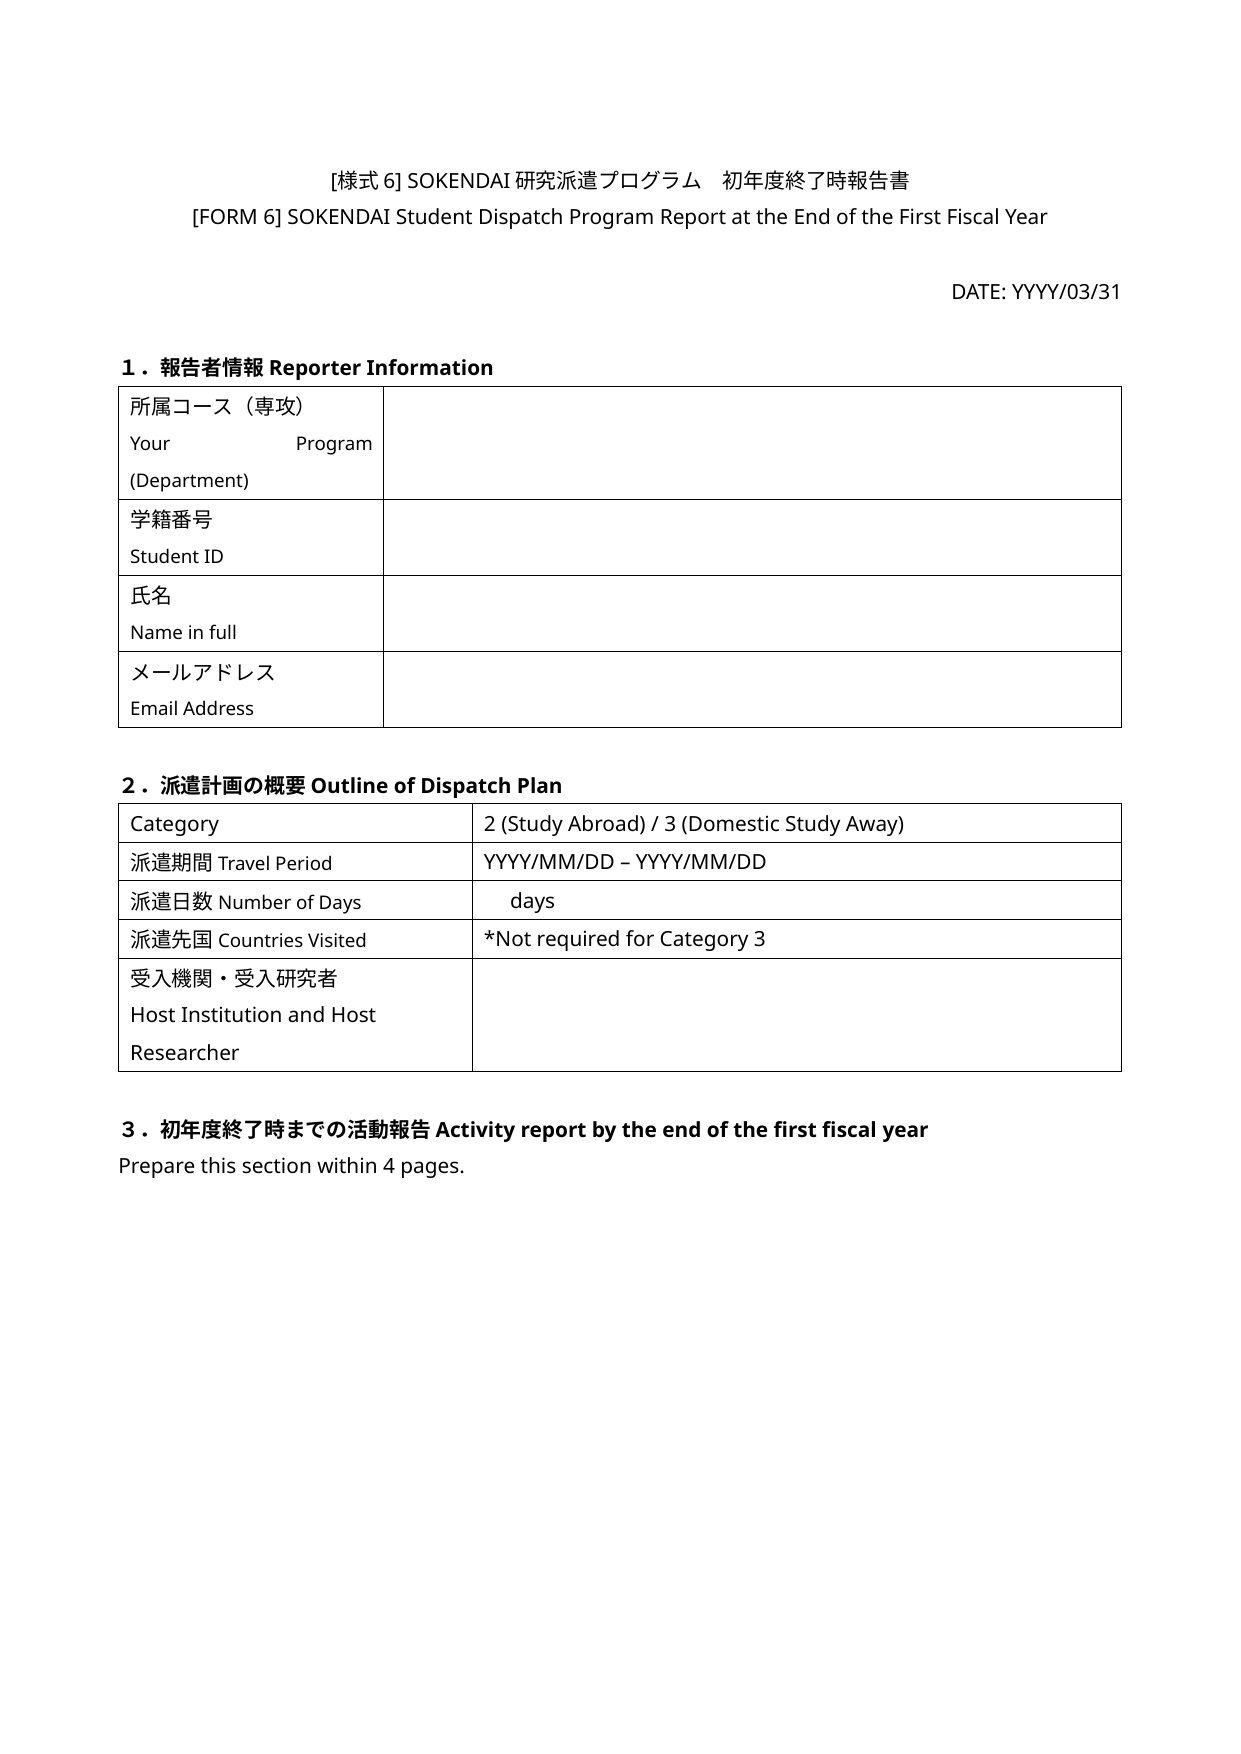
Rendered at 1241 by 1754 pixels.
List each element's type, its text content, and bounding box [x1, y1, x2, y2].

text [様式6] SOKENDAI研究派遣プログラム 初年度終了時報告書 [118, 161, 1122, 198]
text [FORM 6] SOKENDAI Student Dispatch Program Report at the End of the First Fiscal Year [118, 198, 1122, 236]
table_cell 派遣先国 Countries Visited [119, 920, 472, 957]
table_cell YYYY/MM/DD – YYYY/MM/DD [473, 843, 1121, 880]
table_cell 氏名 Name in full [119, 576, 383, 651]
table_cell *Not required for Category 3 [473, 920, 1121, 957]
table_header Category [119, 804, 472, 842]
table_cell メールアドレス Email Address [119, 652, 383, 727]
table_header [384, 387, 1121, 499]
table_cell [384, 652, 1121, 727]
table_header 所属コース（専攻） Your Program (Department) [119, 387, 383, 499]
text ３．初年度終了時までの活動報告 Activity report by the end of the first fiscal year [118, 1109, 1122, 1147]
text ２．派遣計画の概要 Outline of Dispatch Plan [118, 766, 1122, 803]
text １．報告者情報 Reporter Information [118, 348, 1122, 386]
table_cell 派遣日数 Number of Days [119, 881, 472, 919]
table_cell 受入機関・受入研究者 Host Institution and Host Researcher [119, 959, 472, 1071]
table_cell [384, 576, 1121, 651]
table_cell [473, 959, 1121, 1071]
text Prepare this section within 4 pages. [118, 1147, 1122, 1184]
table_cell 派遣期間 Travel Period [119, 843, 472, 880]
table_cell [384, 500, 1121, 575]
table_cell days [473, 881, 1121, 919]
table_cell 学籍番号 Student ID [119, 500, 383, 575]
table_header 2 (Study Abroad) / 3 (Domestic Study Away) [473, 804, 1121, 842]
text DATE: YYYY/03/31 [118, 273, 1122, 311]
